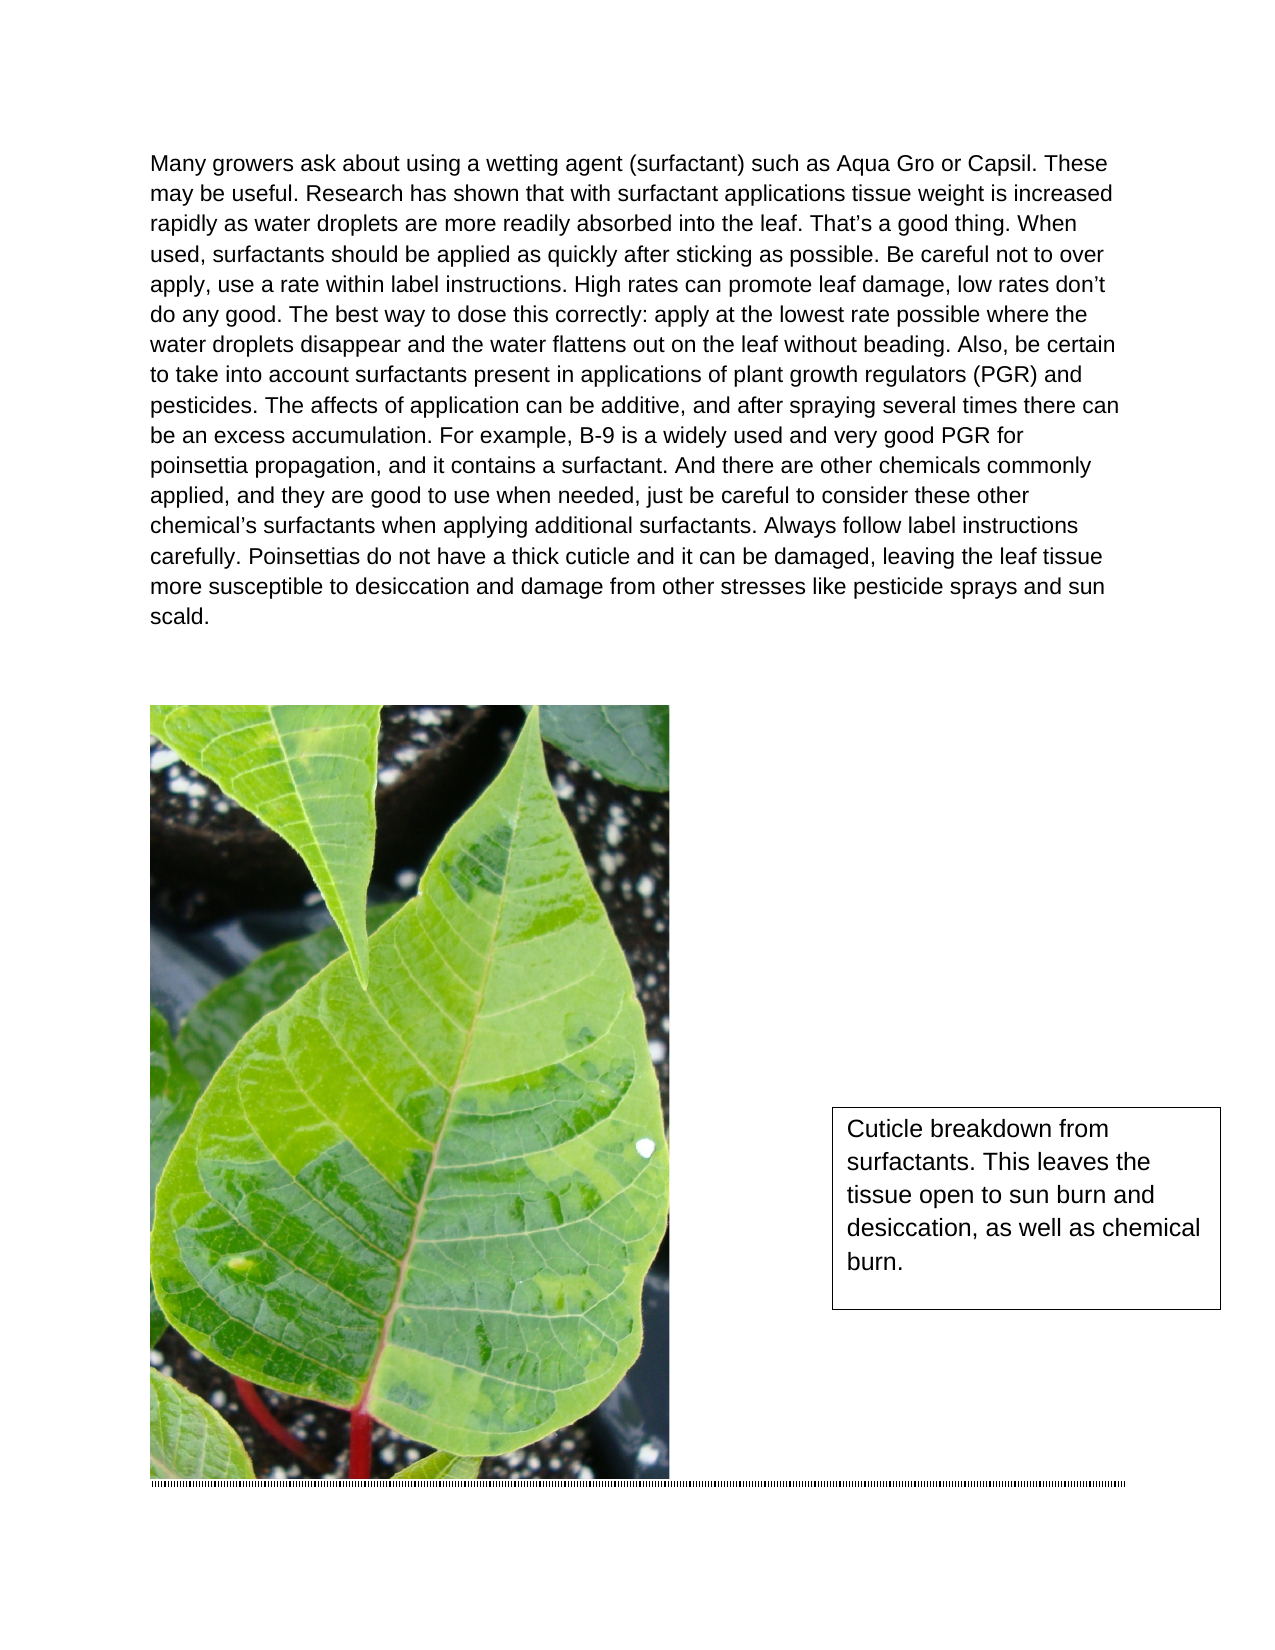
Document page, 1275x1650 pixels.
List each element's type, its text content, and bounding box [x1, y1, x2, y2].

text Many growers ask about using a wetting agent (surfactant) such as Aqua Gro or Capsil. These may be useful. Research has shown that with surfactant applications tissue weight is increased rapidly as water droplets are more readily absorbed into the leaf. That’s a good thing. When used, surfactants should be applied as quickly after sticking as possible. Be careful not to over apply, use a rate within label instructions. High rates can promote leaf damage, low rates don’t do any good. The best way to dose this correctly: apply at the lowest rate possible where the water droplets disappear and the water flattens out on the leaf without beading. Also, be certain to take into account surfactants present in applications of plant growth regulators (PGR) and pesticides. The affects of application can be additive, and after spraying several times there can be an excess accumulation. For example, B-9 is a widely used and very good PGR for poinsettia propagation, and it contains a surfactant. And there are other chemicals commonly applied, and they are good to use when needed, just be careful to consider these other chemical’s surfactants when applying additional surfactants. Always follow label instructions carefully. Poinsettias do not have a thick cuticle and it can be damaged, leaving the leaf tissue more susceptible to desiccation and damage from other stresses like pesticide sprays and sun scald. [150, 150, 1125, 629]
picture [150, 705, 670, 1479]
